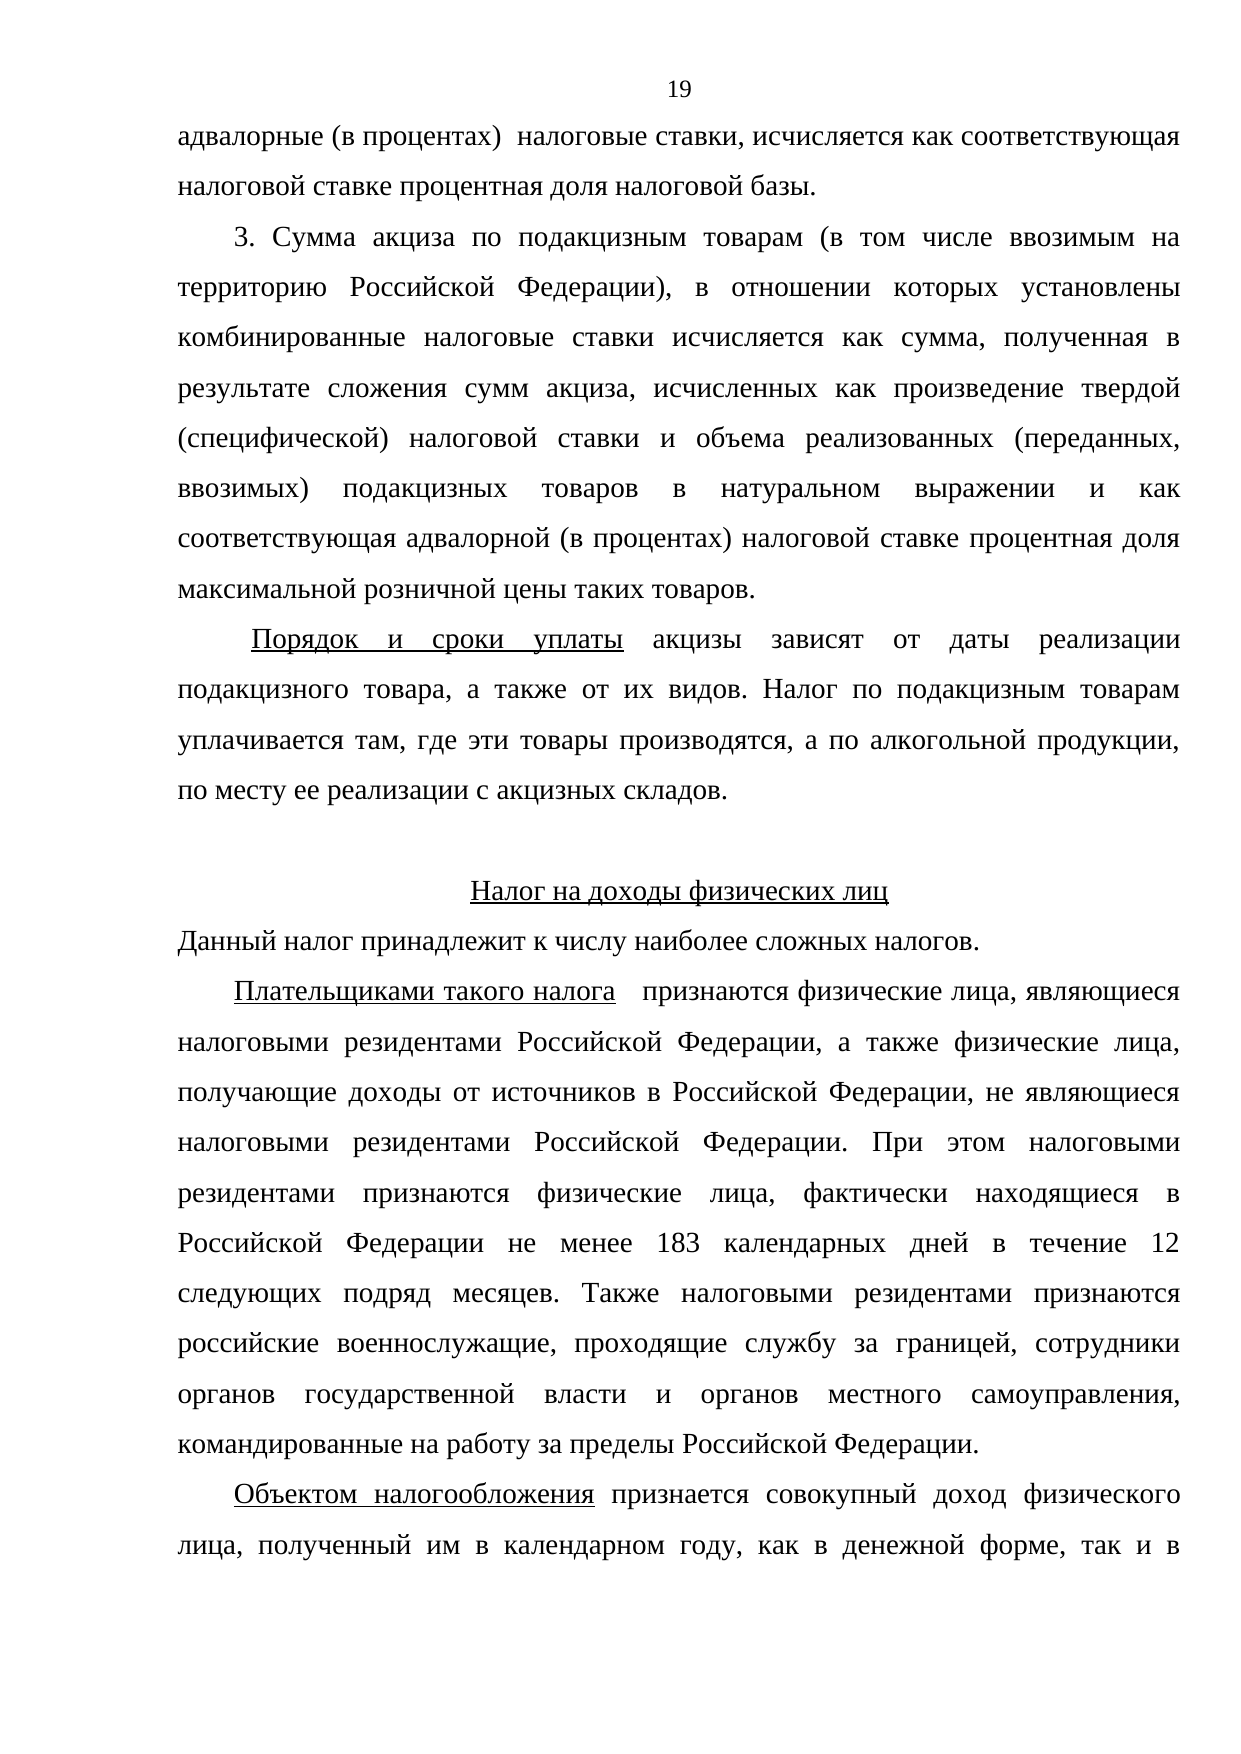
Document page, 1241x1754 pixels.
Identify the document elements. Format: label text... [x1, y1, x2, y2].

text Порядок и сроки уплаты акцизы зависят от даты реализации подакцизного товара, а также от их видов. Налог по подакцизным товарам уплачивается там, где эти товары производятся, а по алкогольной продукции, по месту ее реализации с акцизных складов. [177, 621, 1181, 806]
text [177, 1477, 1181, 1560]
text Налог на доходы физических лиц [177, 873, 1181, 906]
text Данный налог принадлежит к числу наиболее сложных налогов. [177, 923, 1181, 957]
text 3. Сумма акциза по подакцизным товарам (в том числе ввозимым на территорию Российской Федерации), в отношении которых установлены комбинированные налоговые ставки исчисляется как сумма, полученная в результате сложения сумм акциза, исчисленных как произведение твердой (специфической) налоговой ставки и объема реализованных (переданных, ввозимых) подакцизных товаров в натуральном выражении и как соответствующая адвалорной (в процентах) налоговой ставке процентная доля максимальной розничной цены таких товаров. [177, 219, 1181, 604]
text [177, 118, 1181, 202]
text Плательщиками такого налога признаются физические лица, являющиеся налоговыми резидентами Российской Федерации, а также физические лица, получающие доходы от источников в Российской Федерации, не являющиеся налоговыми резидентами Российской Федерации. При этом налоговыми резидентами признаются физические лица, фактически находящиеся в Российской Федерации не менее 183 календарных дней в течение 12 следующих подряд месяцев. Также налоговыми резидентами признаются российские военнослужащие, проходящие службу за границей, сотрудники органов государственной власти и органов местного самоуправления, командированные на работу за пределы Российской Федерации. [177, 973, 1181, 1460]
